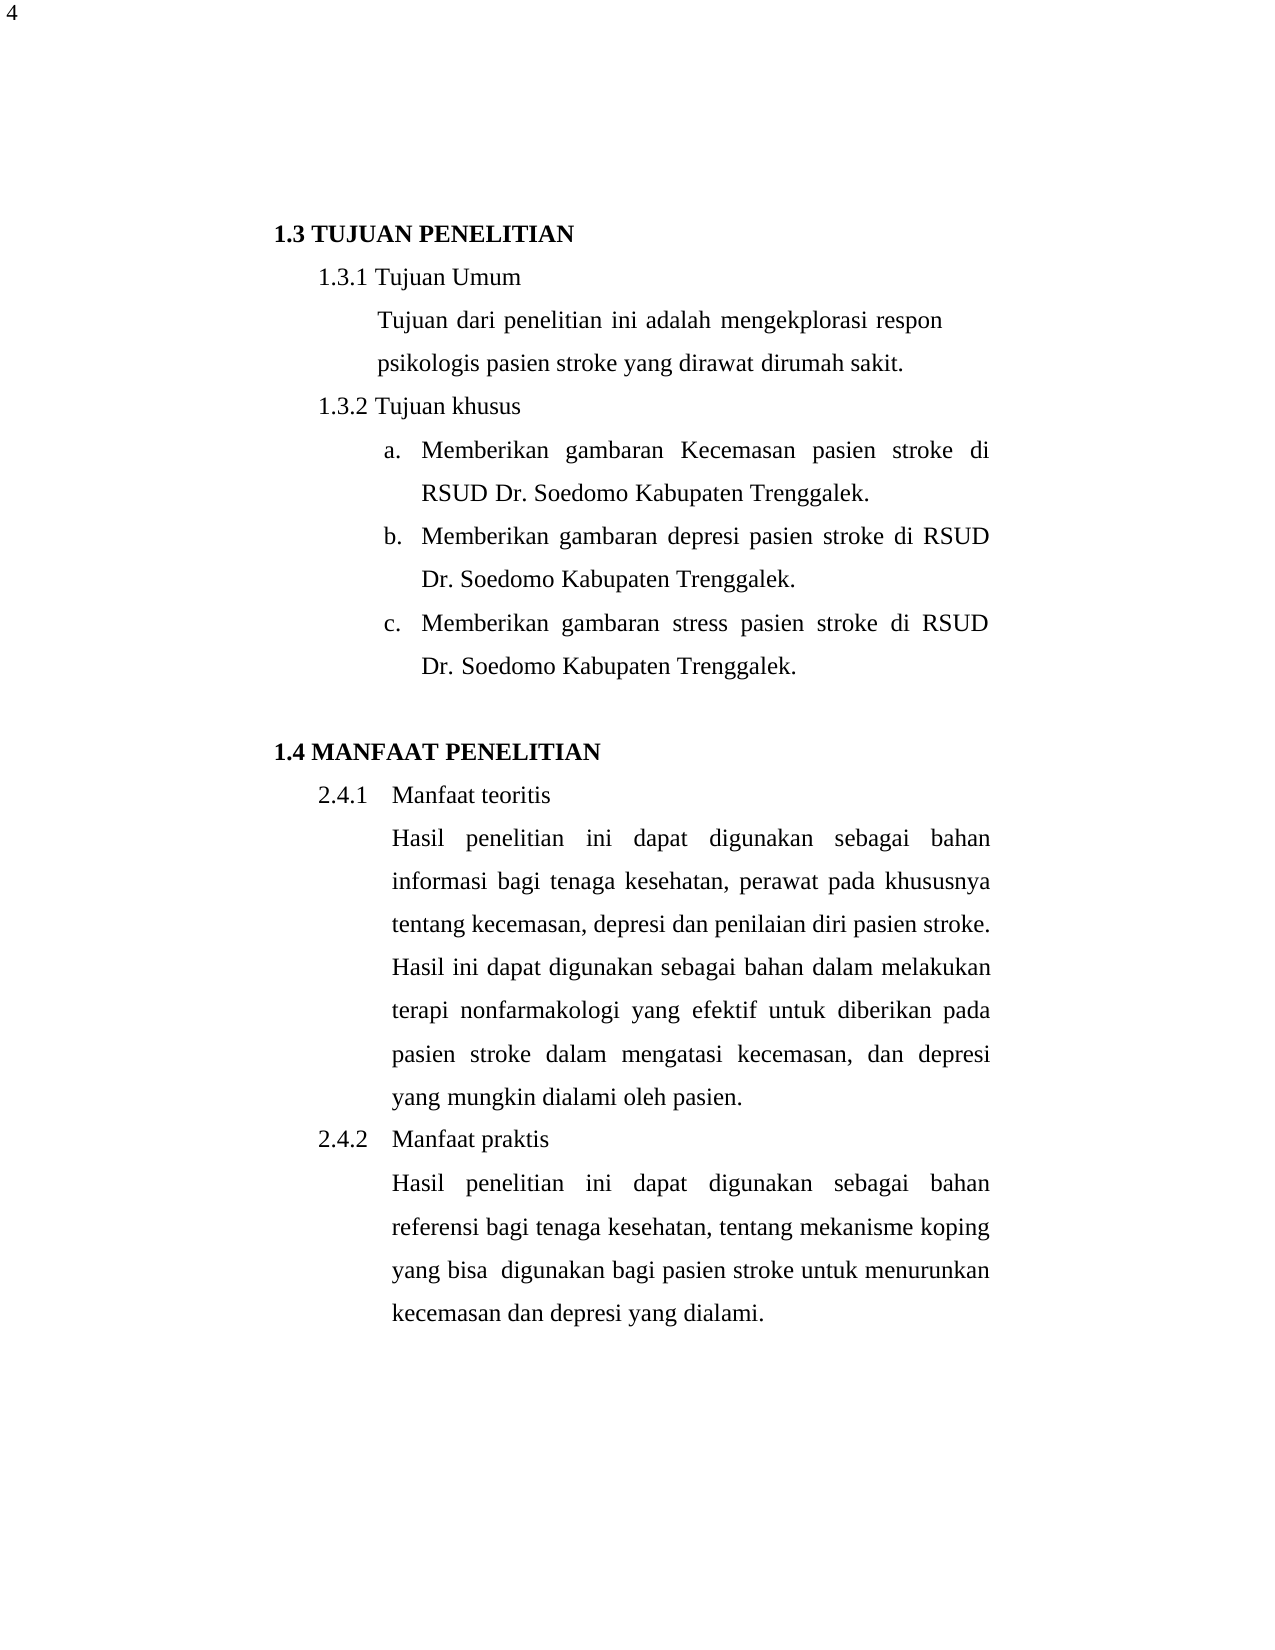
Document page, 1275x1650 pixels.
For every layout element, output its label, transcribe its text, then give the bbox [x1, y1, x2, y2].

text Hasil penelitian ini dapat digunakan sebagai bahan informasi bagi tenaga kesehatan, perawat pada khususnya tentang kecemasan, depresi dan penilaian diri pasien stroke. Hasil ini dapat digunakan sebagai bahan dalam melakukan terapi nonfarmakologi yang efektif untuk diberikan pada pasien stroke dalam mengatasi kecemasan, dan depresi yang mungkin dialami oleh pasien. [392, 823, 991, 1111]
list Manfaat teoritis [318, 780, 1125, 809]
list Manfaat praktis [318, 1125, 1125, 1153]
subtitle TUJUAN PENELITIAN [273, 219, 1125, 248]
list Memberikan gambaran Kecemasan pasien stroke di RSUD Dr. Soedomo Kabupaten Trenggalek. [384, 435, 989, 507]
text Tujuan dari penelitian ini adalah mengekplorasi respon psikologis pasien stroke yang dirawat dirumah sakit. [377, 305, 962, 377]
list Tujuan Umum [318, 262, 1125, 291]
list Memberikan gambaran stress pasien stroke di RSUD Dr. Soedomo Kabupaten Trenggalek. [384, 608, 989, 679]
subtitle MANFAAT PENELITIAN [273, 737, 1125, 766]
list Memberikan gambaran depresi pasien stroke di RSUD Dr. Soedomo Kabupaten Trenggalek. [384, 521, 989, 593]
text Hasil penelitian ini dapat digunakan sebagai bahan referensi bagi tenaga kesehatan, tentang mekanisme koping yang bisa digunakan bagi pasien stroke untuk menurunkan kecemasan dan depresi yang dialami. [392, 1168, 990, 1327]
list Tujuan khusus [318, 392, 1125, 420]
